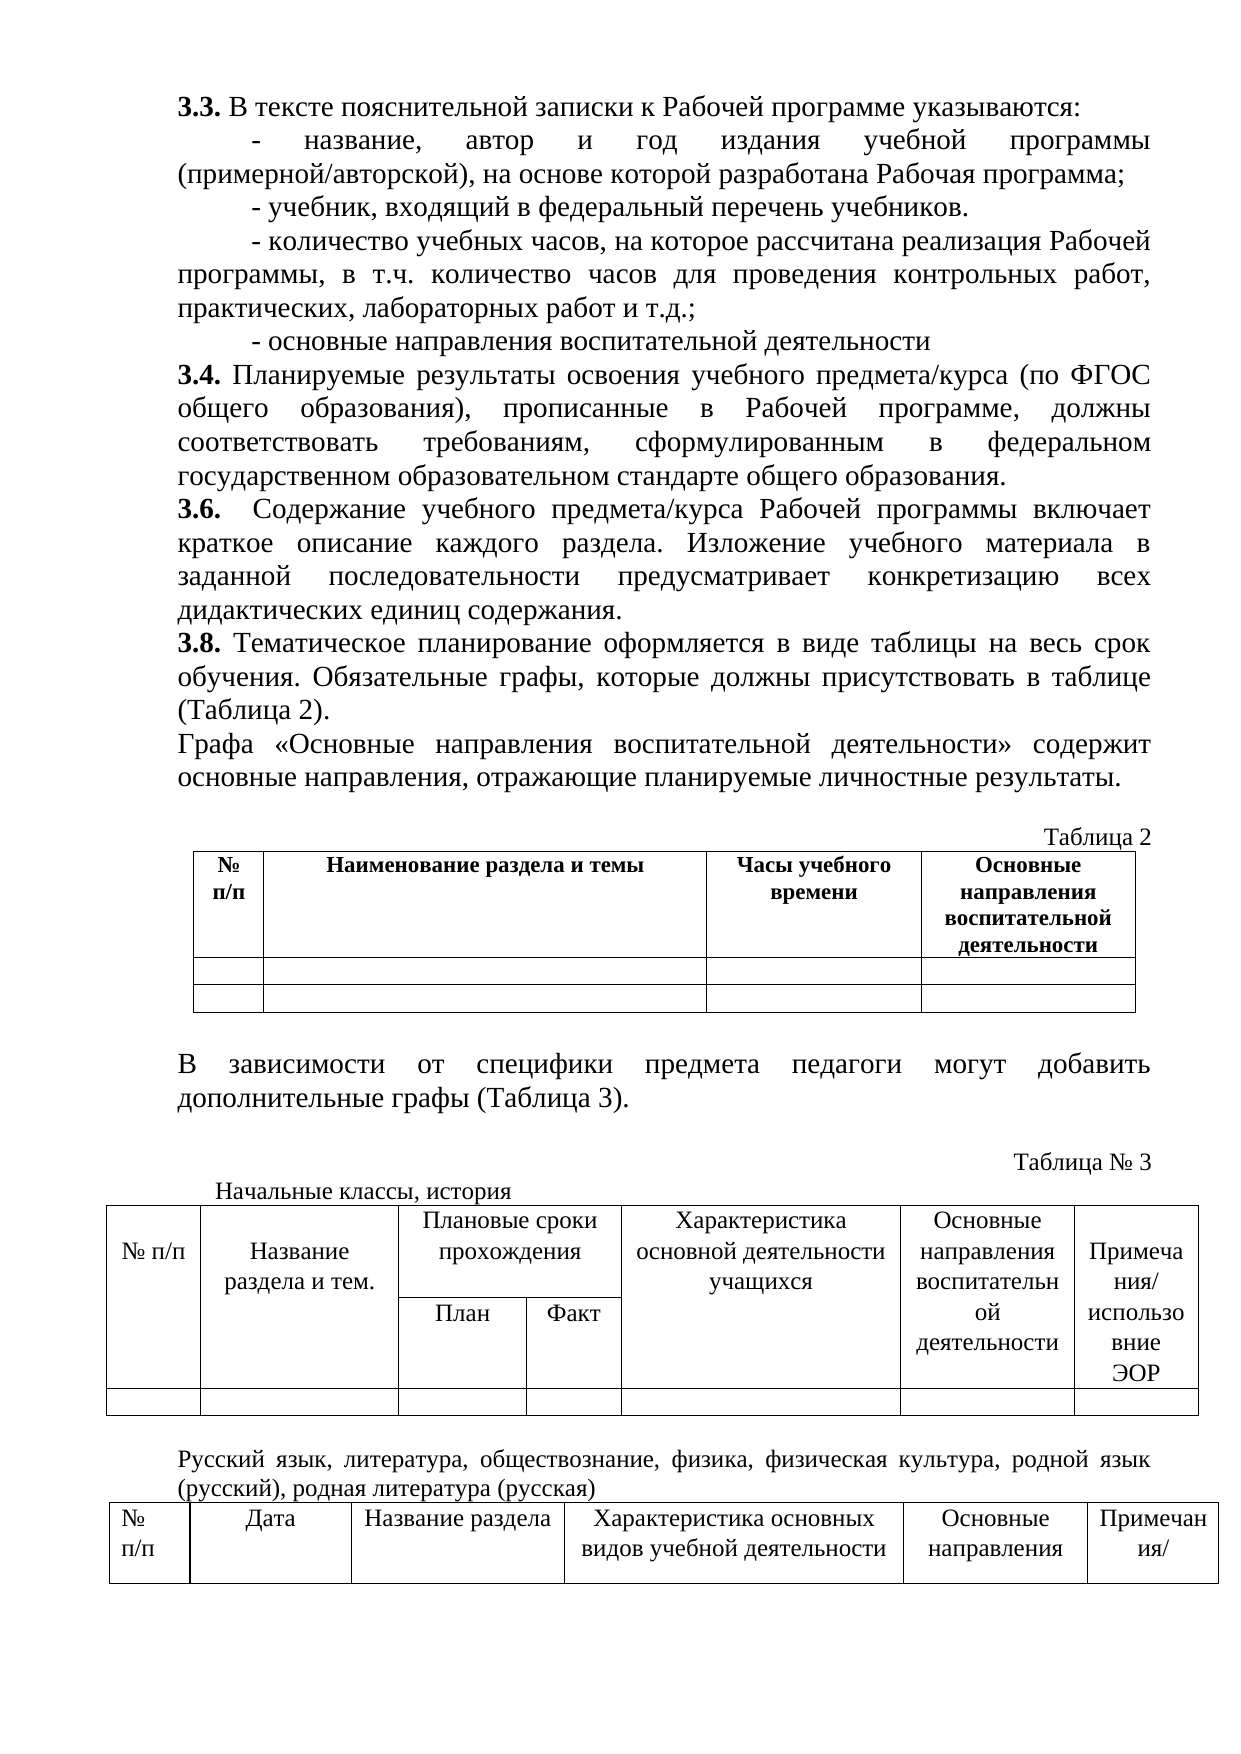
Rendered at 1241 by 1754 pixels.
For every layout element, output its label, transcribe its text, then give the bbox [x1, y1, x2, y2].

table_cell [707, 985, 921, 1012]
text - учебник, входящий в федеральный перечень учебников. [177, 189, 1152, 223]
text 3.4. Планируемые результаты освоения учебного предмета/курса (по ФГОС общего образования), прописанные в Рабочей программе, должны соответствовать требованиям, сформулированным в федеральном государственном образовательном стандарте общего образования. [177, 357, 1152, 491]
table_cell [707, 958, 921, 984]
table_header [352, 1503, 564, 1583]
table_cell [399, 1389, 526, 1414]
table_cell Факт [527, 1298, 621, 1388]
text 3.8. Тематическое планирование оформляется в виде таблицы на весь срок обучения. Обязательные графы, которые должны присутствовать в таблице (Таблица 2). [177, 625, 1152, 726]
table_cell [901, 1389, 1074, 1414]
text В зависимости от специфики предмета педагоги могут добавить дополнительные графы (Таблица 3). [177, 1046, 1152, 1113]
table_cell [264, 958, 706, 984]
table_header Наименование раздела и темы [264, 852, 706, 957]
table_header Часы учебного времени [707, 852, 921, 957]
table_cell [622, 1389, 900, 1414]
table_cell План [399, 1298, 526, 1388]
table_cell [1075, 1389, 1198, 1414]
table_header Плановые сроки прохождения [399, 1206, 621, 1297]
table_cell [922, 958, 1135, 984]
text 3.3. В тексте пояснительной записки к Рабочей программе указываются: [177, 89, 1152, 122]
table_header № п/п [107, 1206, 200, 1388]
table_cell [201, 1389, 398, 1414]
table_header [565, 1503, 903, 1583]
table_header Дата [191, 1503, 351, 1583]
text - количество учебных часов, на которое рассчитана реализация Рабочей программы, в т.ч. количество часов для проведения контрольных работ, практических, лабораторных работ и т.д.; [177, 223, 1152, 323]
text Таблица 2 [177, 822, 1152, 851]
table_cell [194, 958, 263, 984]
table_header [1088, 1503, 1218, 1583]
text Графа «Основные направления воспитательной деятельности» содержит основные направления, отражающие планируемые личностные результаты. [177, 726, 1152, 793]
table_cell [264, 985, 706, 1012]
text - название, автор и год издания учебной программы (примерной/авторской), на основе которой разработана Рабочая программа; [177, 122, 1152, 189]
text 3.6. Содержание учебного предмета/курса Рабочей программы включает краткое описание каждого раздела. Изложение учебного материала в заданной последовательности предусматривает конкретизацию всех дидактических единиц содержания. [177, 491, 1152, 625]
text Таблица № 3 [215, 1147, 1152, 1176]
table_header № п/п [110, 1503, 189, 1583]
table_header Характеристика основной деятельности учащихся [622, 1206, 900, 1388]
text Русский язык, литература, обществознание, физика, физическая культура, родной язык (русский), родная литература (русская) [177, 1444, 1152, 1502]
table_cell [527, 1389, 621, 1414]
table_cell [922, 985, 1135, 1012]
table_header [904, 1503, 1087, 1583]
table_header Основные направления воспитательной деятельности [922, 852, 1135, 957]
table_header Примечания/ использовние ЭОР [1075, 1206, 1198, 1388]
table_cell [194, 985, 263, 1012]
table_cell [107, 1389, 200, 1414]
table_header Название раздела и тем. [201, 1206, 398, 1388]
table_header Основные направления воспитательной деятельности [901, 1206, 1074, 1388]
text Начальные классы, история [215, 1176, 1152, 1204]
text - основные направления воспитательной деятельности [177, 323, 1152, 357]
table_header № п/п [194, 852, 263, 957]
